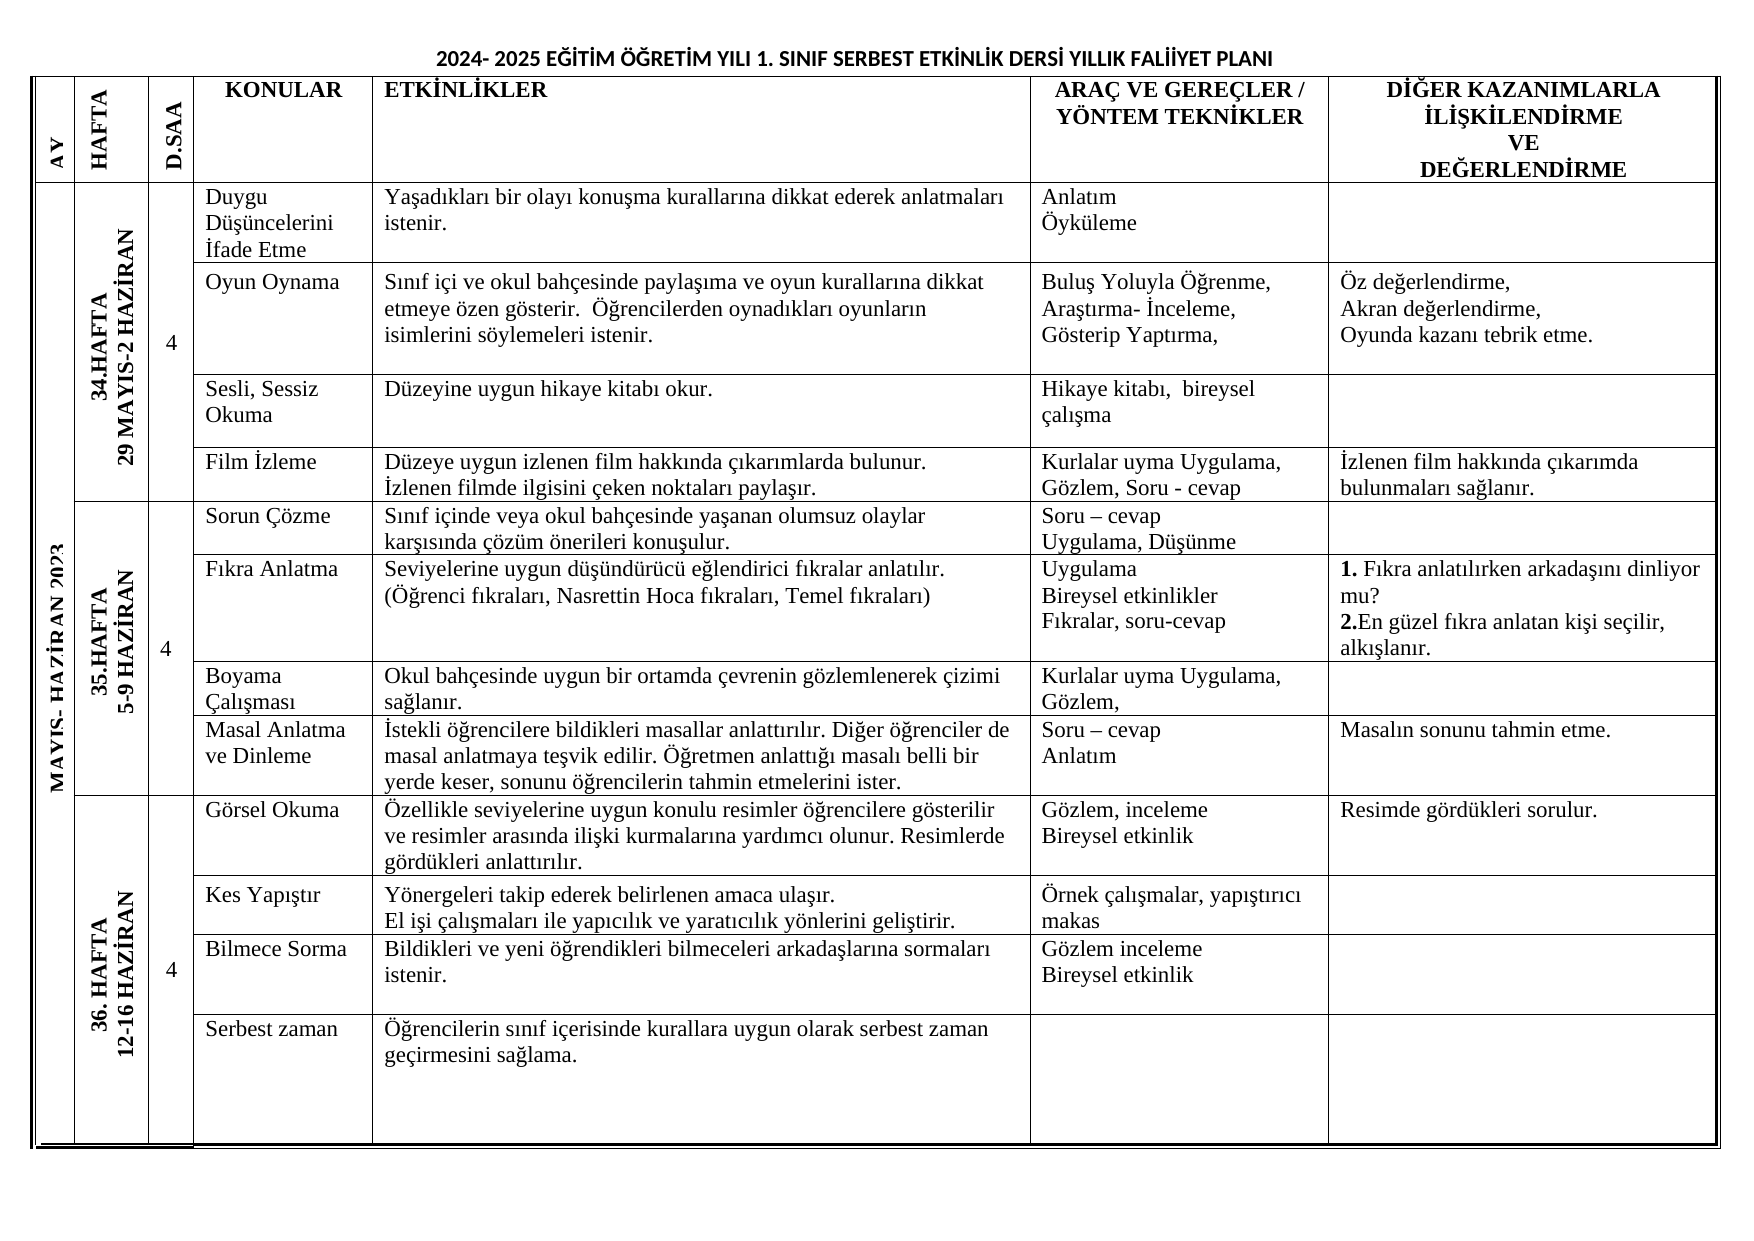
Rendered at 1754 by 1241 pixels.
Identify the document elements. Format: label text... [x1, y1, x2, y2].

table_cell Özellikle seviyelerine uygun konulu resimler öğrencilere gösterilir ve resimler arasında ilişki kurmalarına yardımcı olunur. Resimlerde gördükleri anlattırılır. [373, 796, 1030, 875]
table_cell İstekli öğrencilere bildikleri masallar anlattırılır. Diğer öğrenciler de masal anlatmaya teşvik edilir. Öğretmen anlattığı masalı belli bir yerde keser, sonunu öğrencilerin tahmin etmelerini ister. [373, 716, 1030, 795]
table_cell ETKİNLİKLER [373, 77, 1030, 182]
table_cell Kes Yapıştır [194, 876, 372, 934]
table_cell 35.HAFTA 5-9 HAZİRAN [75, 502, 148, 795]
table_cell ARAÇ VE GEREÇLER / YÖNTEM TEKNİKLER [1031, 77, 1328, 182]
table_cell Resimde gördükleri sorulur. [1329, 796, 1715, 875]
table_cell Görsel Okuma [194, 796, 372, 875]
table_cell Düzeye uygun izlenen film hakkında çıkarımlarda bulunur. İzlenen filmde ilgisini çeken noktaları paylaşır. [373, 448, 1030, 501]
table_cell Masalın sonunu tahmin etme. [1329, 716, 1715, 795]
table_cell Sesli, Sessiz Okuma [194, 375, 372, 447]
table_cell Sınıf içi ve okul bahçesinde paylaşıma ve oyun kurallarına dikkat etmeye özen gösterir. Öğrencilerden oynadıkları oyunların isimlerini söylemeleri istenir. [373, 263, 1030, 374]
table_cell HAFTA [75, 77, 148, 182]
table_cell KONULAR [194, 77, 372, 182]
table_cell Bildikleri ve yeni öğrendikleri bilmeceleri arkadaşlarına sormaları istenir. [373, 935, 1030, 1014]
table_cell İzlenen film hakkında çıkarımda bulunmaları sağlanır. [1329, 448, 1715, 501]
table_cell Soru – cevap Uygulama, Düşünme [1031, 502, 1328, 554]
table_cell 34.HAFTA 29 MAYIS-2 HAZİRAN [75, 183, 148, 501]
table_cell Seviyelerine uygun düşündürücü eğlendirici fıkralar anlatılır. (Öğrenci fıkraları, Nasrettin Hoca fıkraları, Temel fıkraları) [373, 555, 1030, 661]
table_cell Masal Anlatma ve Dinleme [194, 716, 372, 795]
table_cell Soru – cevap Anlatım [1031, 716, 1328, 795]
table_cell [1329, 502, 1715, 554]
table_cell Sınıf içinde veya okul bahçesinde yaşanan olumsuz olaylar karşısında çözüm önerileri konuşulur. [373, 502, 1030, 554]
table_cell Buluş Yoluyla Öğrenme, Araştırma- İnceleme, Gösterip Yaptırma, [1031, 263, 1328, 374]
table_cell Film İzleme [194, 448, 372, 501]
table_cell Gözlem inceleme Bireysel etkinlik [1031, 935, 1328, 1014]
table_cell D.SAATİ [149, 77, 193, 182]
table_cell Anlatım Öyküleme [1031, 183, 1328, 262]
table_cell 1. Fıkra anlatılırken arkadaşını dinliyor mu? 2.En güzel fıkra anlatan kişi seçilir, alkışlanır. [1329, 555, 1715, 661]
table_cell Örnek çalışmalar, yapıştırıcı makas [1031, 876, 1328, 934]
table_cell MAYIS- HAZİRAN 2023 [36, 183, 74, 1143]
table_cell [1329, 375, 1715, 447]
table_cell [1329, 1015, 1715, 1143]
table_cell Öğrencilerin sınıf içerisinde kurallara uygun olarak serbest zaman geçirmesini sağlama. [373, 1015, 1030, 1143]
table_cell Yönergeleri takip ederek belirlenen amaca ulaşır. El işi çalışmaları ile yapıcılık ve yaratıcılık yönlerini geliştirir. [373, 876, 1030, 934]
table_cell Hikaye kitabı, bireysel çalışma [1031, 375, 1328, 447]
table_cell AY [36, 77, 74, 182]
table_cell Düzeyine uygun hikaye kitabı okur. [373, 375, 1030, 447]
table_cell Bilmece Sorma [194, 935, 372, 1014]
table_cell Serbest zaman [194, 1015, 372, 1143]
table_cell 4 [149, 796, 193, 1143]
table_cell 4 [149, 502, 193, 795]
table_cell DİĞER KAZANIMLARLA İLİŞKİLENDİRME VE DEĞERLENDİRME [1329, 77, 1715, 182]
table_cell Duygu Düşüncelerini İfade Etme [194, 183, 372, 262]
table_cell Yaşadıkları bir olayı konuşma kurallarına dikkat ederek anlatmaları istenir. [373, 183, 1030, 262]
table_cell Kurlalar uyma Uygulama, Gözlem, Soru - cevap [1031, 448, 1328, 501]
table_cell Boyama Çalışması [194, 662, 372, 714]
table_cell [1329, 935, 1715, 1014]
table_cell Kurlalar uyma Uygulama, Gözlem, [1031, 662, 1328, 714]
table_cell [1031, 1015, 1328, 1143]
table_cell [1329, 662, 1715, 714]
table_cell Uygulama Bireysel etkinlikler Fıkralar, soru-cevap [1031, 555, 1328, 661]
table_cell Oyun Oynama [194, 263, 372, 374]
table_cell Okul bahçesinde uygun bir ortamda çevrenin gözlemlenerek çizimi sağlanır. [373, 662, 1030, 714]
table_cell Sorun Çözme [194, 502, 372, 554]
table_cell 4 [149, 183, 193, 501]
table_cell Fıkra Anlatma [194, 555, 372, 661]
table_cell Öz değerlendirme, Akran değerlendirme, Oyunda kazanı tebrik etme. [1329, 263, 1715, 374]
table_cell Gözlem, inceleme Bireysel etkinlik [1031, 796, 1328, 875]
table_cell 36. HAFTA 12-16 HAZİRAN [75, 796, 148, 1143]
table_cell [1329, 876, 1715, 934]
table_cell [1329, 183, 1715, 262]
